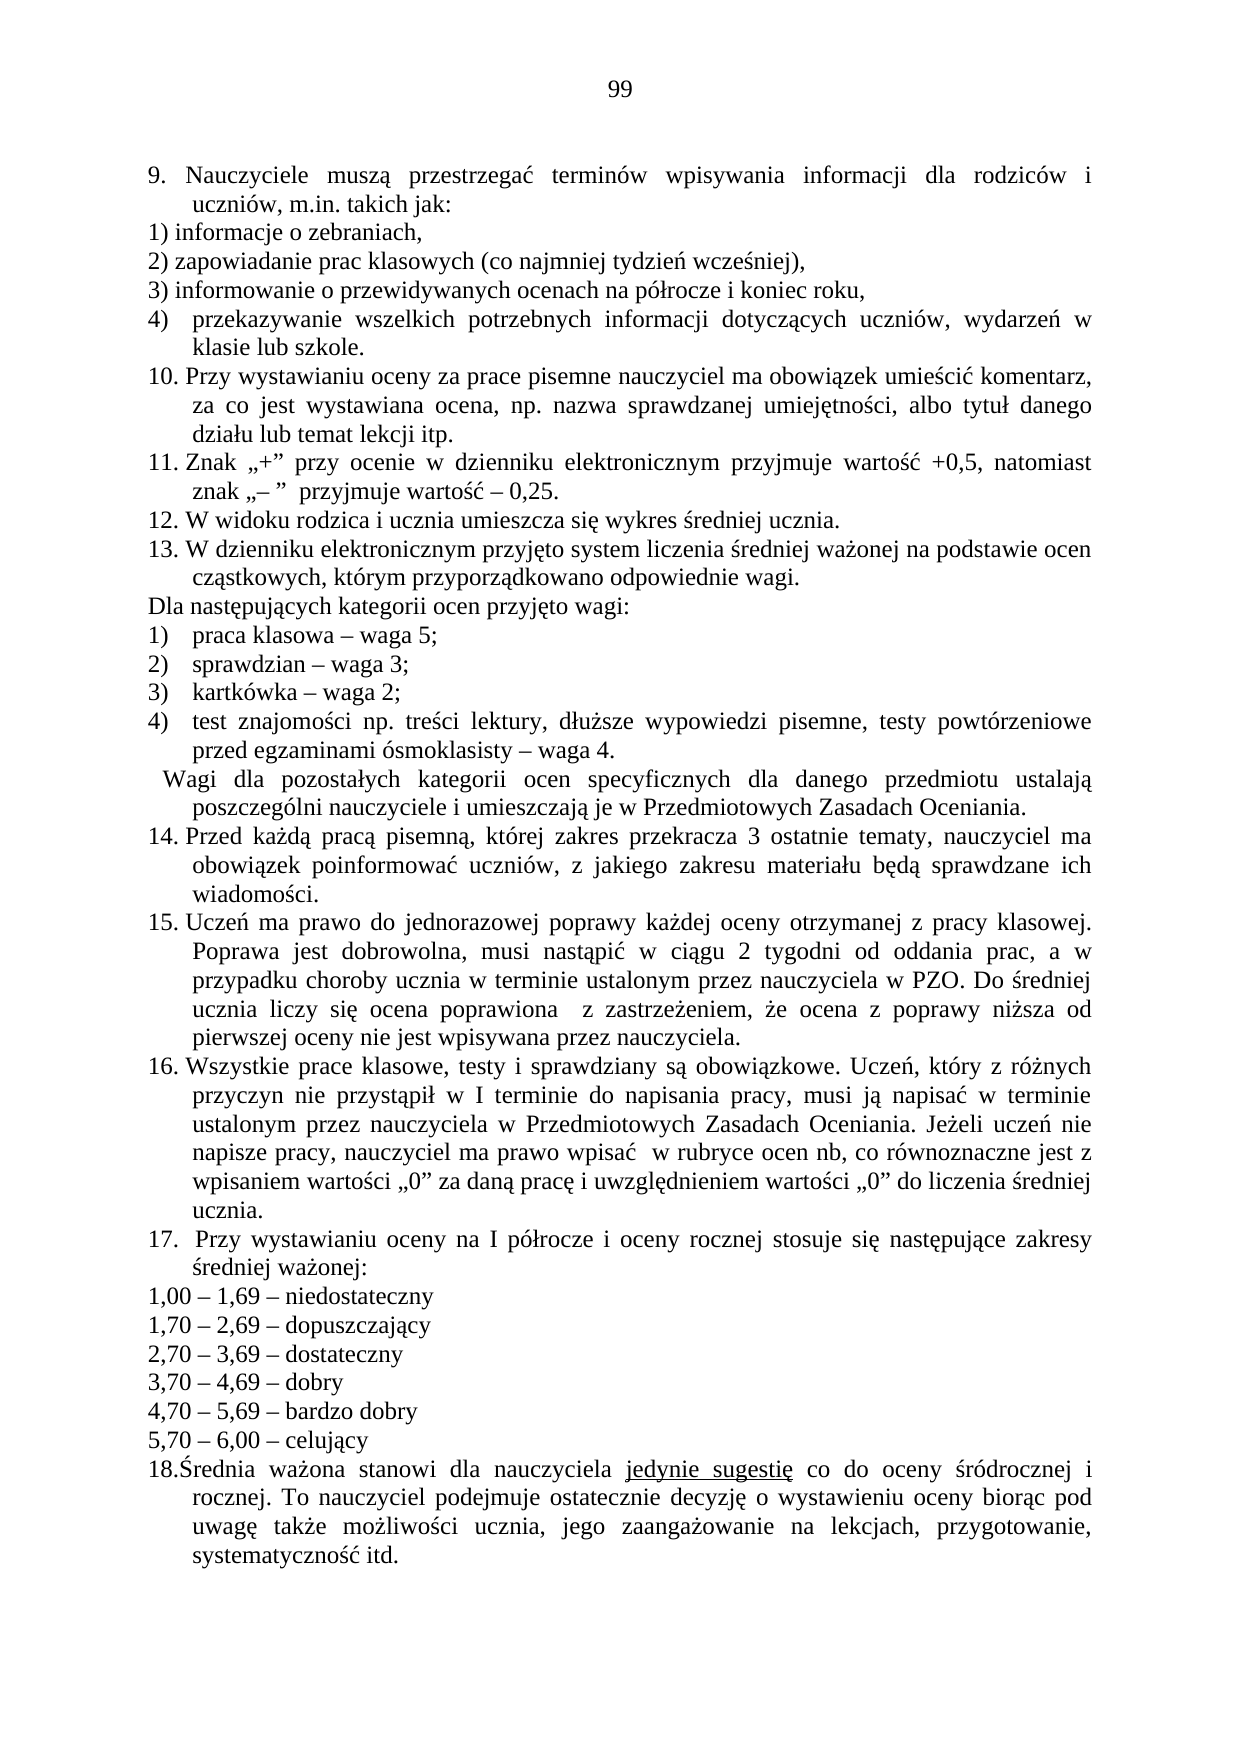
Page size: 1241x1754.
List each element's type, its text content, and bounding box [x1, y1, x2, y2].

list W dzienniku elektronicznym przyjęto system liczenia średniej ważonej na podstawie ocen cząstkowych, którym przyporządkowano odpowiednie wagi. [148, 534, 1093, 591]
text 5,70 – 6,00 – celujący [148, 1425, 1093, 1454]
text 3,70 – 4,69 – dobry [148, 1367, 1093, 1396]
list Znak „+” przy ocenie w dzienniku elektronicznym przyjmuje wartość +0,5, natomiast znak „– ” przyjmuje wartość – 0,25. [148, 447, 1093, 505]
text 3) informowanie o przewidywanych ocenach na półrocze i koniec roku, [148, 275, 1093, 304]
text 2,70 – 3,69 – dostateczny [148, 1339, 1093, 1367]
text 1) informacje o zebraniach, [148, 217, 1093, 246]
list Uczeń ma prawo do jednorazowej poprawy każdej oceny otrzymanej z pracy klasowej. Poprawa jest dobrowolna, musi nastąpić w ciągu 2 tygodni od oddania prac, a w przypadku choroby ucznia w terminie ustalonym przez nauczyciela w PZO. Do średniej ucznia liczy się ocena poprawiona z zastrzeżeniem, że ocena z poprawy niższa od pierwszej oceny nie jest wpisywana przez nauczyciela. [148, 907, 1093, 1051]
text 1,00 – 1,69 – niedostateczny [148, 1281, 1093, 1310]
text 18.Średnia ważona stanowi dla nauczyciela jedynie sugestię co do oceny śródrocznej i rocznej. To nauczyciel podejmuje ostatecznie decyzję o wystawieniu oceny biorąc pod uwagę także możliwości ucznia, jego zaangażowanie na lekcjach, przygotowanie, systematyczność itd. [148, 1454, 1093, 1569]
text 4,70 – 5,69 – bardzo dobry [148, 1396, 1093, 1425]
text Dla następujących kategorii ocen przyjęto wagi: [148, 591, 1093, 620]
text 2) zapowiadanie prac klasowych (co najmniej tydzień wcześniej), [148, 246, 1093, 275]
text 4) test znajomości np. treści lektury, dłuższe wypowiedzi pisemne, testy powtórzeniowe przed egzaminami ósmoklasisty – waga 4. [148, 706, 1093, 764]
list Przy wystawianiu oceny na I półrocze i oceny rocznej stosuje się następujące zakresy średniej ważonej: [148, 1224, 1093, 1281]
text 4) przekazywanie wszelkich potrzebnych informacji dotyczących uczniów, wydarzeń w klasie lub szkole. [148, 304, 1093, 361]
list Wszystkie prace klasowe, testy i sprawdziany są obowiązkowe. Uczeń, który z różnych przyczyn nie przystąpił w I terminie do napisania pracy, musi ją napisać w terminie ustalonym przez nauczyciela w Przedmiotowych Zasadach Oceniania. Jeżeli uczeń nie napisze pracy, nauczyciel ma prawo wpisać w rubryce ocen nb, co równoznaczne jest z wpisaniem wartości „0” za daną pracę i uwzględnieniem wartości „0” do liczenia średniej ucznia. [148, 1051, 1093, 1224]
list Przy wystawianiu oceny za prace pisemne nauczyciel ma obowiązek umieścić komentarz, za co jest wystawiana ocena, np. nazwa sprawdzanej umiejętności, albo tytuł danego działu lub temat lekcji itp. [148, 361, 1093, 447]
text 2) sprawdzian – waga 3; [148, 649, 1093, 677]
list Nauczyciele muszą przestrzegać terminów wpisywania informacji dla rodziców i uczniów, m.in. takich jak: [148, 160, 1093, 217]
list W widoku rodzica i ucznia umieszcza się wykres średniej ucznia. [148, 505, 1093, 534]
text 3) kartkówka – waga 2; [148, 677, 1093, 706]
text 1,70 – 2,69 – dopuszczający [148, 1310, 1093, 1339]
text Wagi dla pozostałych kategorii ocen specyficznych dla danego przedmiotu ustalają poszczególni nauczyciele i umieszczają je w Przedmiotowych Zasadach Oceniania. [148, 764, 1093, 821]
text 1) praca klasowa – waga 5; [148, 620, 1093, 649]
list Przed każdą pracą pisemną, której zakres przekracza 3 ostatnie tematy, nauczyciel ma obowiązek poinformować uczniów, z jakiego zakresu materiału będą sprawdzane ich wiadomości. [148, 821, 1093, 907]
